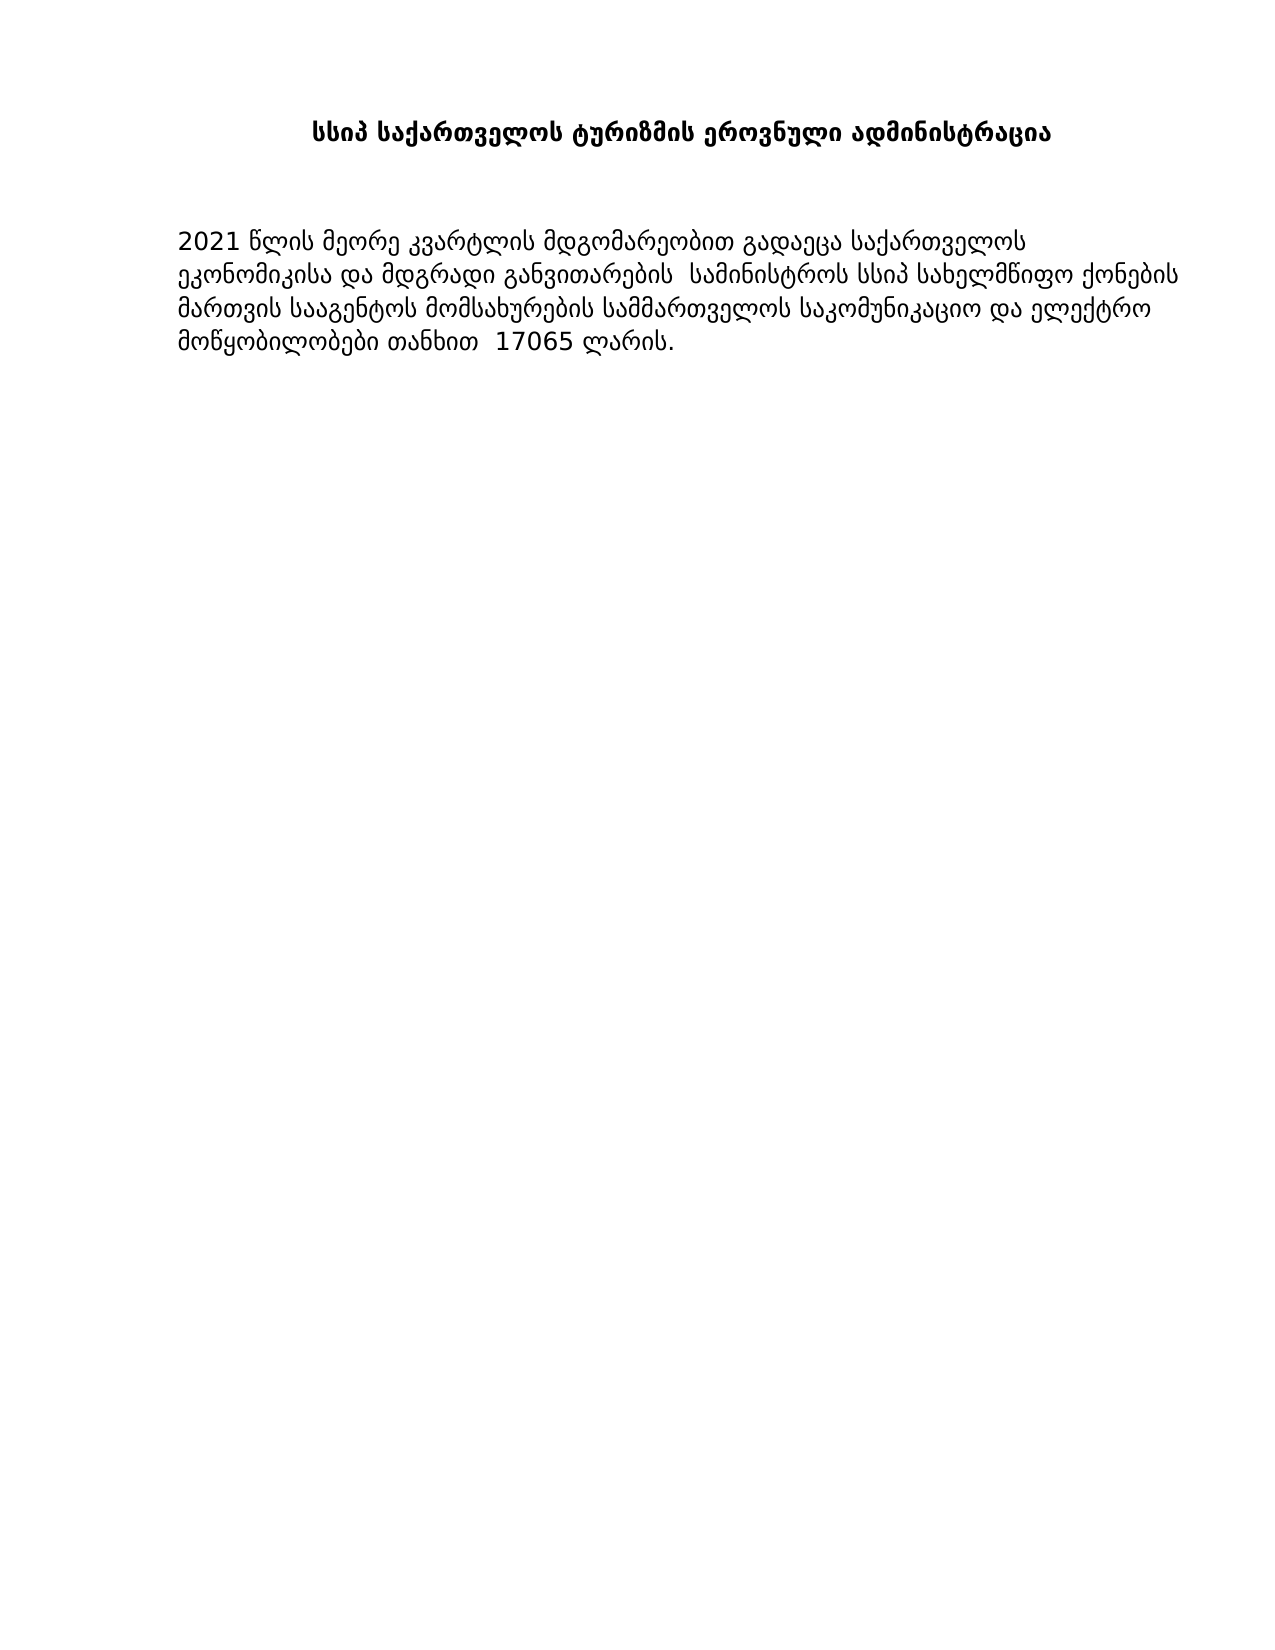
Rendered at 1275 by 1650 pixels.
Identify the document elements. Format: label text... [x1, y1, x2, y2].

text სსიპ საქართველოს ტურიზმის ეროვნული ადმინისტრაცია [177, 118, 1186, 147]
text 2021 წლის მეორე კვარტლის მდგომარეობით გადაეცა საქართველოს ეკონომიკისა და მდგრადი განვითარების სამინისტროს სსიპ სახელმწიფო ქონების მართვის სააგენტოს მომსახურების სამმართველოს საკომუნიკაციო და ელექტრო მოწყობილობები თანხით 17065 ლარის. [177, 227, 1186, 357]
